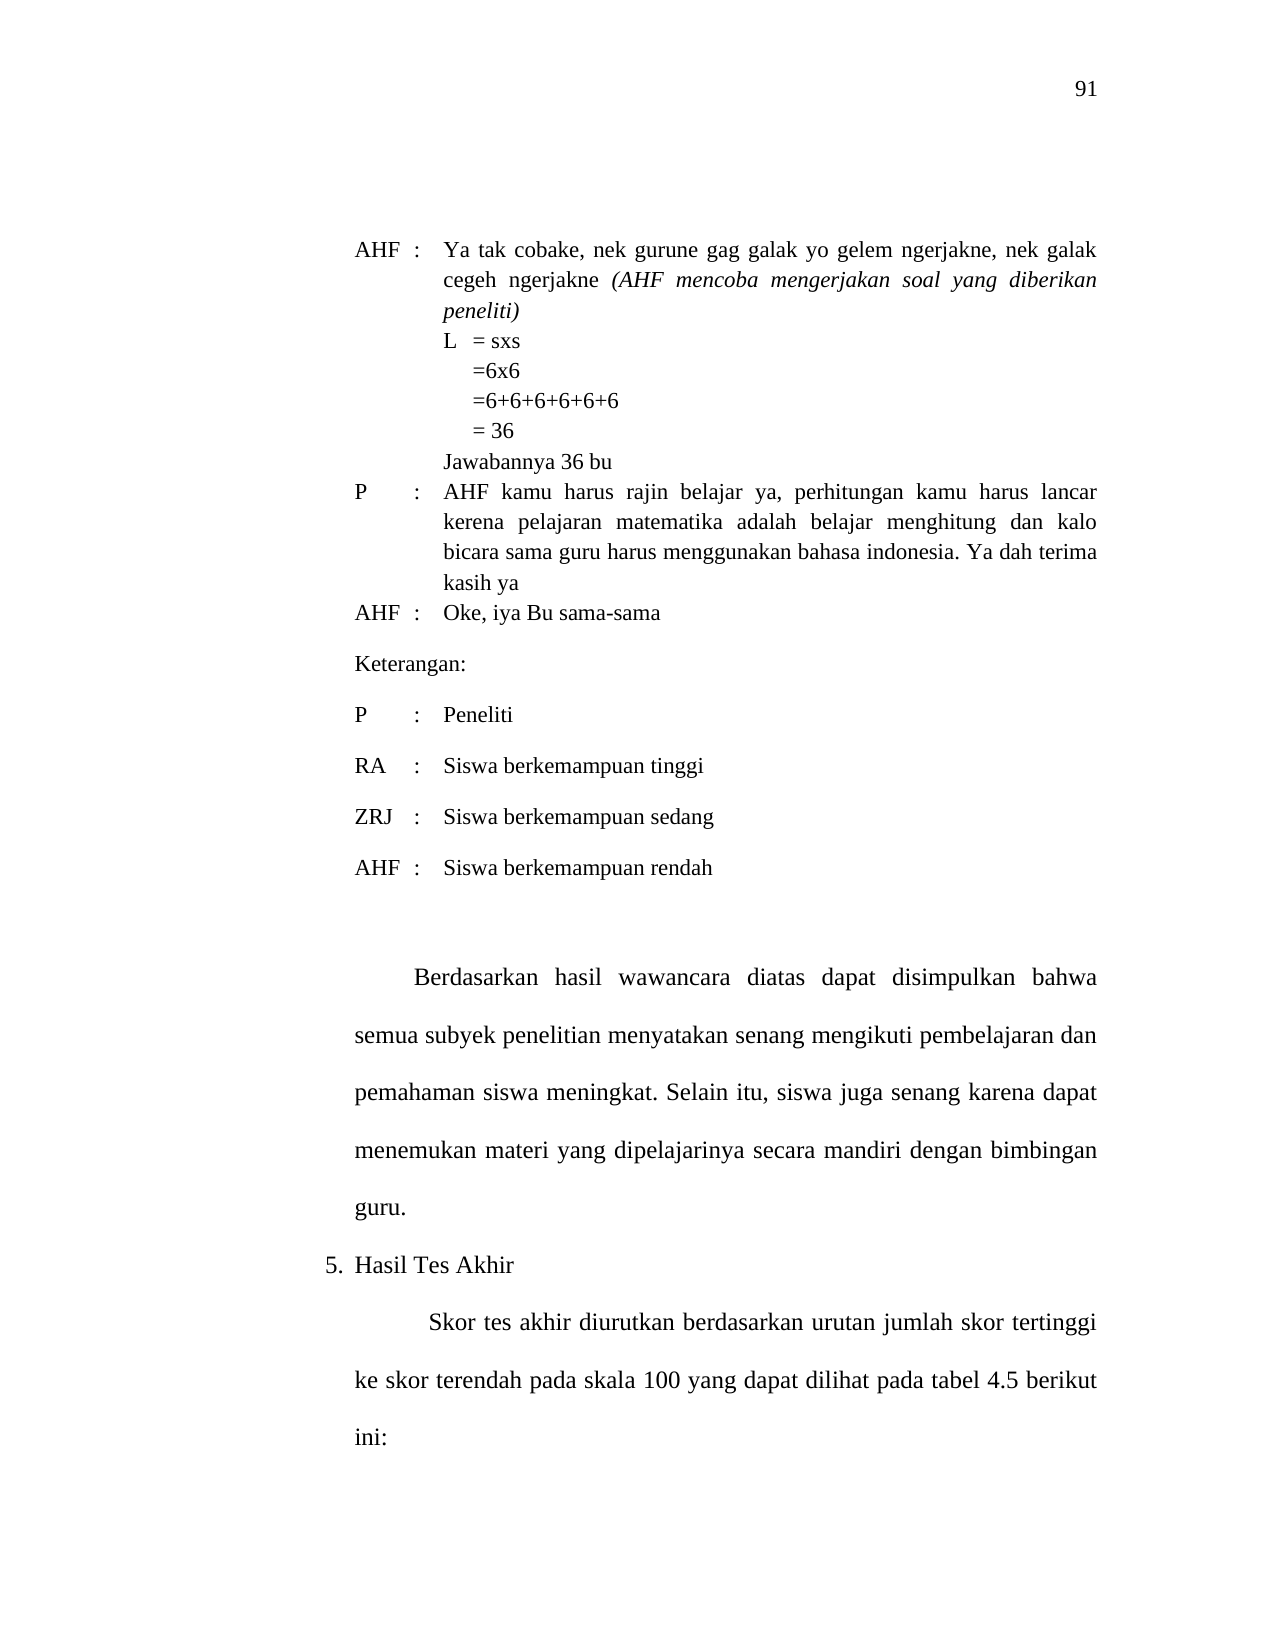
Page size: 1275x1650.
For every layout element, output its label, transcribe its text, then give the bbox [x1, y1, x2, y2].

list Skor tes akhir diurutkan berdasarkan urutan jumlah skor tertinggi ke skor terendah pada skala 100 yang dapat dilihat pada tabel 4.5 berikut ini: [354, 1307, 1098, 1451]
list L = sxs [354, 327, 1098, 353]
list Jawabannya 36 bu [354, 448, 1098, 474]
list P : AHF kamu harus rajin belajar ya, perhitungan kamu harus lancar kerena pelajaran matematika adalah belajar menghitung dan kalo bicara sama guru harus menggunakan bahasa indonesia. Ya dah terima kasih ya [354, 478, 1098, 595]
text AHF : Siswa berkemampuan rendah [354, 854, 1098, 880]
list =6+6+6+6+6+6 [354, 387, 1098, 414]
text RA : Siswa berkemampuan tinggi [354, 752, 1098, 778]
list =6x6 [354, 357, 1098, 383]
list = 36 [354, 417, 1098, 444]
text Keterangan: [236, 650, 1098, 676]
list AHF : Oke, iya Bu sama-sama [354, 599, 1098, 625]
list Berdasarkan hasil wawancara diatas dapat disimpulkan bahwa semua subyek penelitian menyatakan senang mengikuti pembelajaran dan pemahaman siswa meningkat. Selain itu, siswa juga senang karena dapat menemukan materi yang dipelajarinya secara mandiri dengan bimbingan guru. [354, 962, 1098, 1221]
text ZRJ : Siswa berkemampuan sedang [354, 803, 1098, 829]
list Hasil Tes Akhir [325, 1250, 1098, 1279]
text P : Peneliti [354, 701, 1098, 727]
list AHF : Ya tak cobake, nek gurune gag galak yo gelem ngerjakne, nek galak cegeh ngerjakne (AHF mencoba mengerjakan soal yang diberikan peneliti) [354, 236, 1098, 323]
